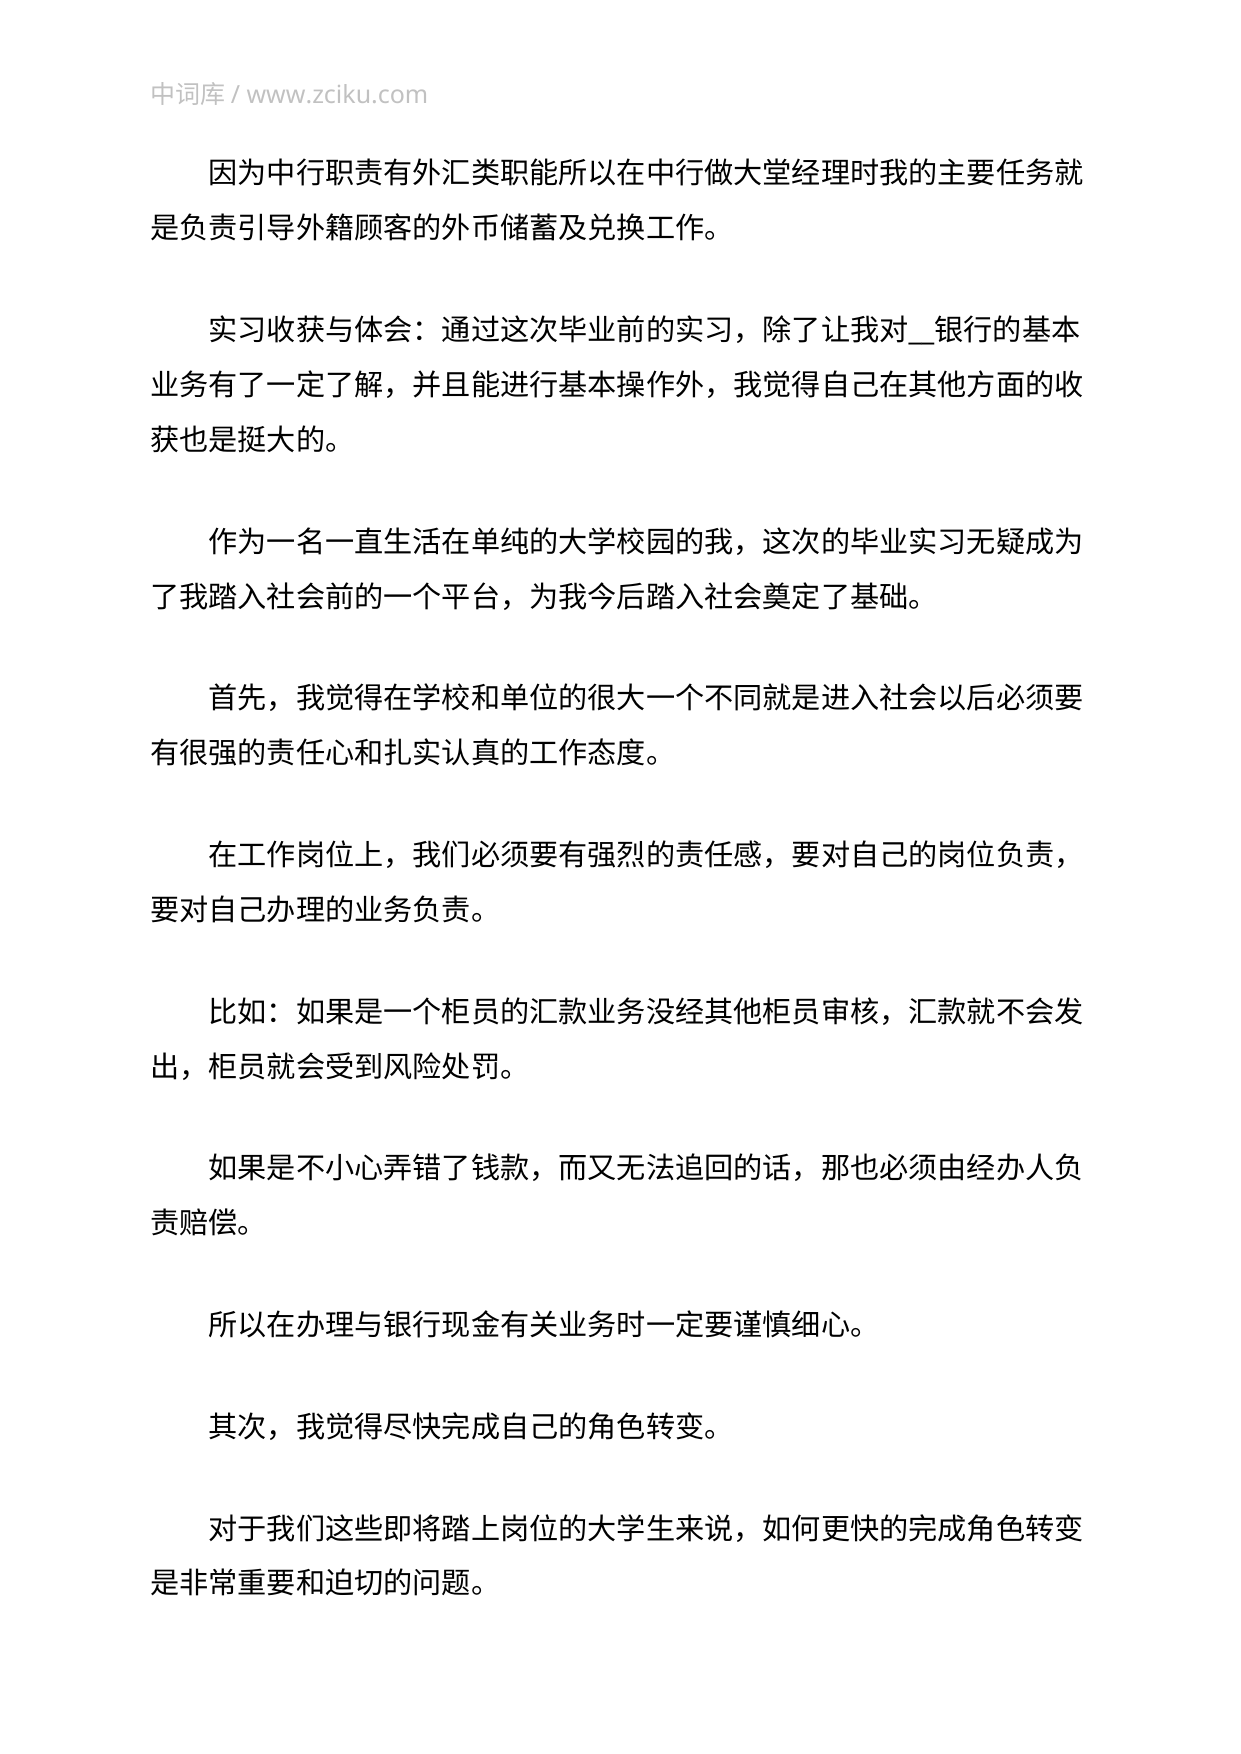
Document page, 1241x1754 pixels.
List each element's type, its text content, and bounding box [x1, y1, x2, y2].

text 比如：如果是一个柜员的汇款业务没经其他柜员审核，汇款就不会发出，柜员就会受到风险处罚。 [150, 988, 1090, 1086]
text 作为一名一直生活在单纯的大学校园的我，这次的毕业实习无疑成为了我踏入社会前的一个平台，为我今后踏入社会奠定了基础。 [150, 518, 1090, 616]
text 所以在办理与银行现金有关业务时一定要谨慎细心。 [150, 1302, 1090, 1344]
text 对于我们这些即将踏上岗位的大学生来说，如何更快的完成角色转变是非常重要和迫切的问题。 [150, 1505, 1090, 1602]
text 其次，我觉得尽快完成自己的角色转变。 [150, 1403, 1090, 1446]
text 首先，我觉得在学校和单位的很大一个不同就是进入社会以后必须要有很强的责任心和扎实认真的工作态度。 [150, 675, 1090, 772]
text 因为中行职责有外汇类职能所以在中行做大堂经理时我的主要任务就是负责引导外籍顾客的外币储蓄及兑换工作。 [150, 150, 1090, 247]
text 实习收获与体会：通过这次毕业前的实习，除了让我对__银行的基本业务有了一定了解，并且能进行基本操作外，我觉得自己在其他方面的收获也是挺大的。 [150, 307, 1090, 459]
text 在工作岗位上，我们必须要有强烈的责任感，要对自己的岗位负责，要对自己办理的业务负责。 [150, 832, 1090, 929]
text 如果是不小心弄错了钱款，而又无法追回的话，那也必须由经办人负责赔偿。 [150, 1145, 1090, 1242]
